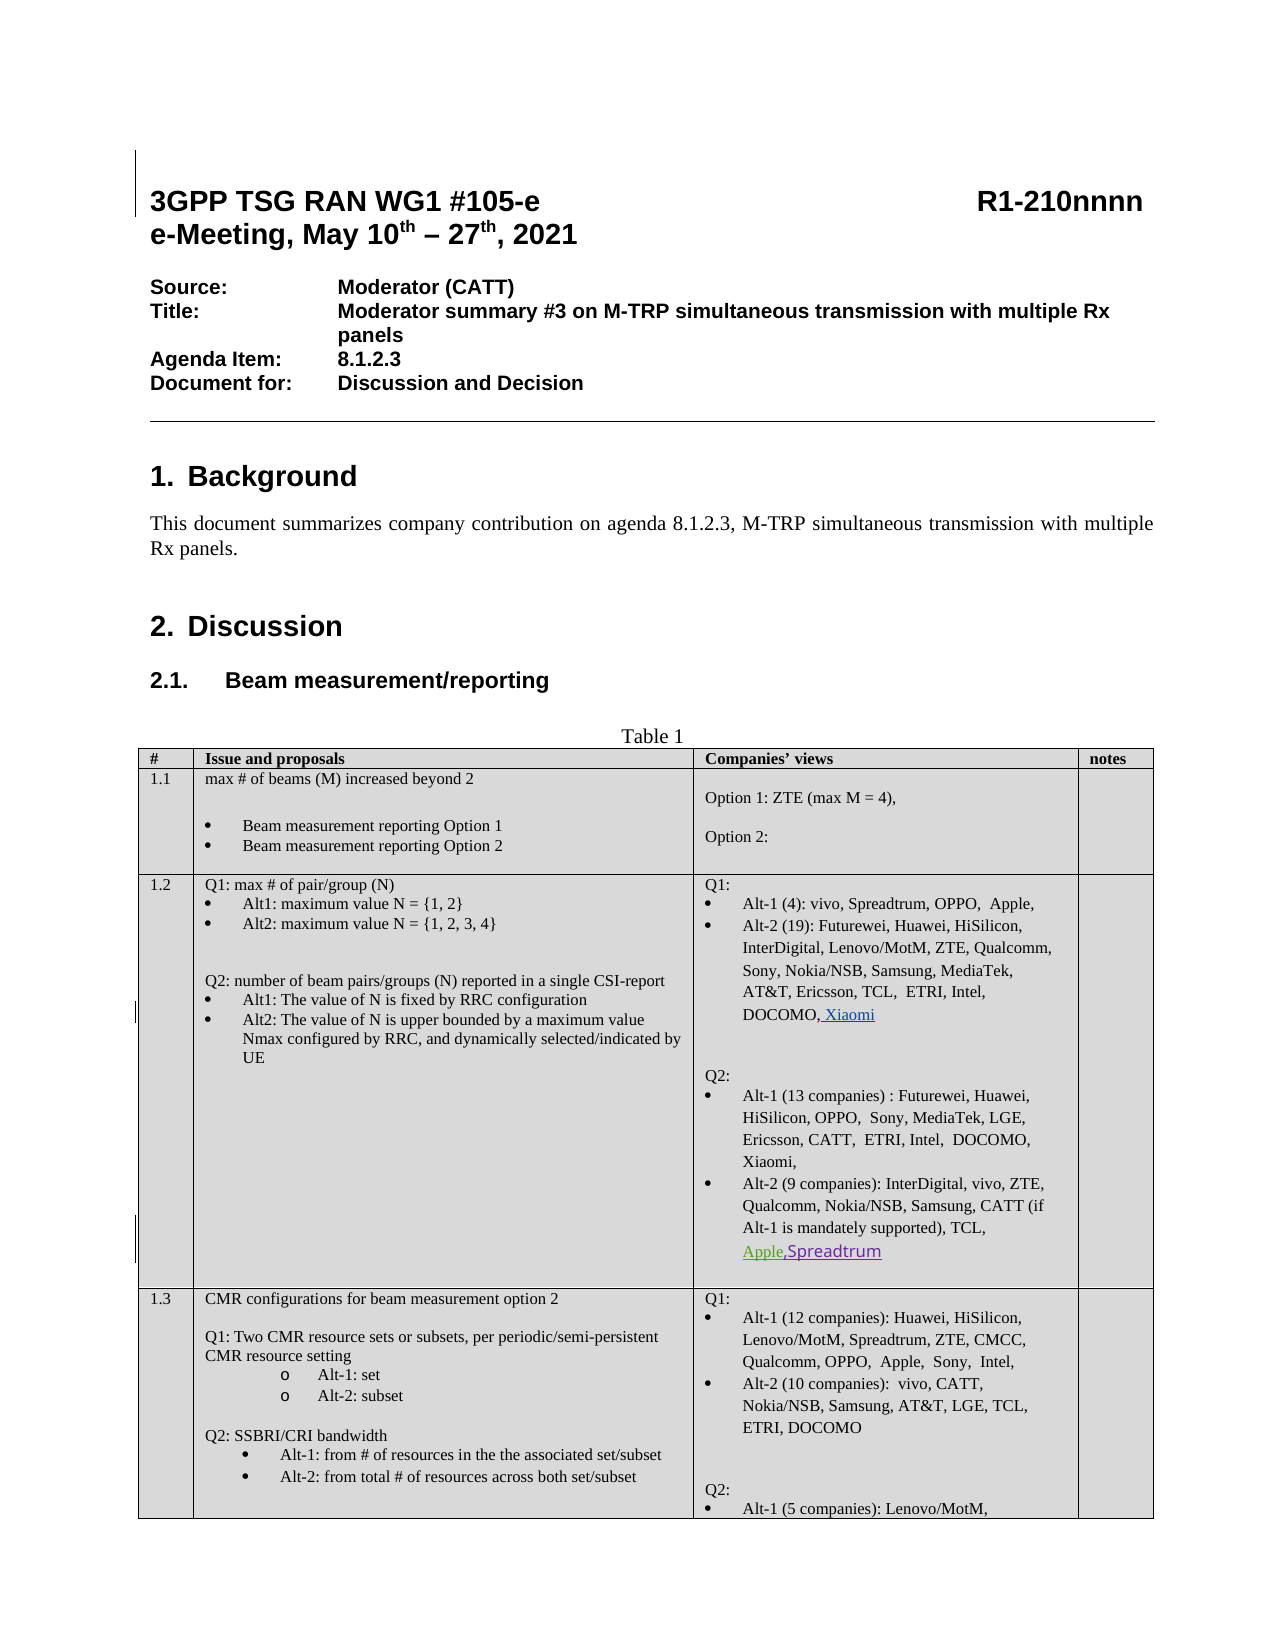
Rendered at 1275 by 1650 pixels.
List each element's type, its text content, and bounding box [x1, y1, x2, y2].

table_header # [139, 749, 193, 768]
text Beam measurement/reporting [150, 667, 1155, 693]
text Background [150, 459, 1155, 493]
table_cell 1.1 [139, 769, 193, 874]
text Document for: Discussion and Decision [150, 370, 1155, 394]
table_cell Q1: max # of pair/group (N) Alt1: maximum value N = {1, 2} Alt2: maximum value N = {1, 2, 3, 4} Q2: number of beam pairs/groups (N) reported in a single CSI-report Alt1: The value of N is fixed by RRC configuration Alt2: The value of N is upper bounded by a maximum value Nmax configured by RRC, and dynamically selected/indicated by UE [194, 875, 693, 1287]
text Source: Moderator (CATT) [150, 274, 1155, 298]
text e-Meeting, May 10th – 27th, 2021 [150, 217, 1155, 251]
table_header notes [1079, 749, 1153, 768]
table_cell 1.3 [139, 1289, 193, 1518]
table_cell [1079, 875, 1153, 1287]
text 3GPP TSG RAN WG1 #105-e R1-210nnnn [150, 183, 1155, 217]
text Table 1 [150, 724, 1155, 748]
table_cell [1079, 769, 1153, 874]
text Agenda Item: 8.1.2.3 [150, 346, 1155, 370]
table_cell Option 1: ZTE (max M = 4), Option 2: [694, 769, 1078, 874]
table_header Companies’ views [694, 749, 1078, 768]
table_header Issue and proposals [194, 749, 693, 768]
table_cell [1079, 1289, 1153, 1518]
table_cell 1.2 [139, 875, 193, 1287]
text This document summarizes company contribution on agenda 8.1.2.3, M-TRP simultaneous transmission with multiple Rx panels. [150, 511, 1155, 559]
table_cell Q1: Alt-1 (4): vivo, Spreadtrum, OPPO, Apple, Alt-2 (19): Futurewei, Huawei, HiSilicon, InterDigital, Lenovo/MotM, ZTE, Qualcomm, Sony, Nokia/NSB, Samsung, MediaTek, AT&T, Ericsson, TCL, ETRI, Intel, DOCOMO, Q2: Alt-1 (13 companies) : Futurewei, Huawei, HiSilicon, OPPO, Sony, MediaTek, LGE, Ericsson, CATT, ETRI, Intel, DOCOMO, Xiaomi, Alt-2 (9 companies): InterDigital, vivo, ZTE, Qualcomm, Nokia/NSB, Samsung, CATT (if Alt-1 is mandately supported), TCL, [694, 875, 1078, 1287]
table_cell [694, 1289, 1078, 1518]
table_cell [194, 1289, 693, 1518]
subtitle Discussion [150, 608, 1155, 642]
table_cell max # of beams (M) increased beyond 2 Beam measurement reporting Option 1 Beam measurement reporting Option 2 [194, 769, 693, 874]
text Title: Moderator summary #3 on M-TRP simultaneous transmission with multiple Rx panels [150, 298, 1155, 346]
